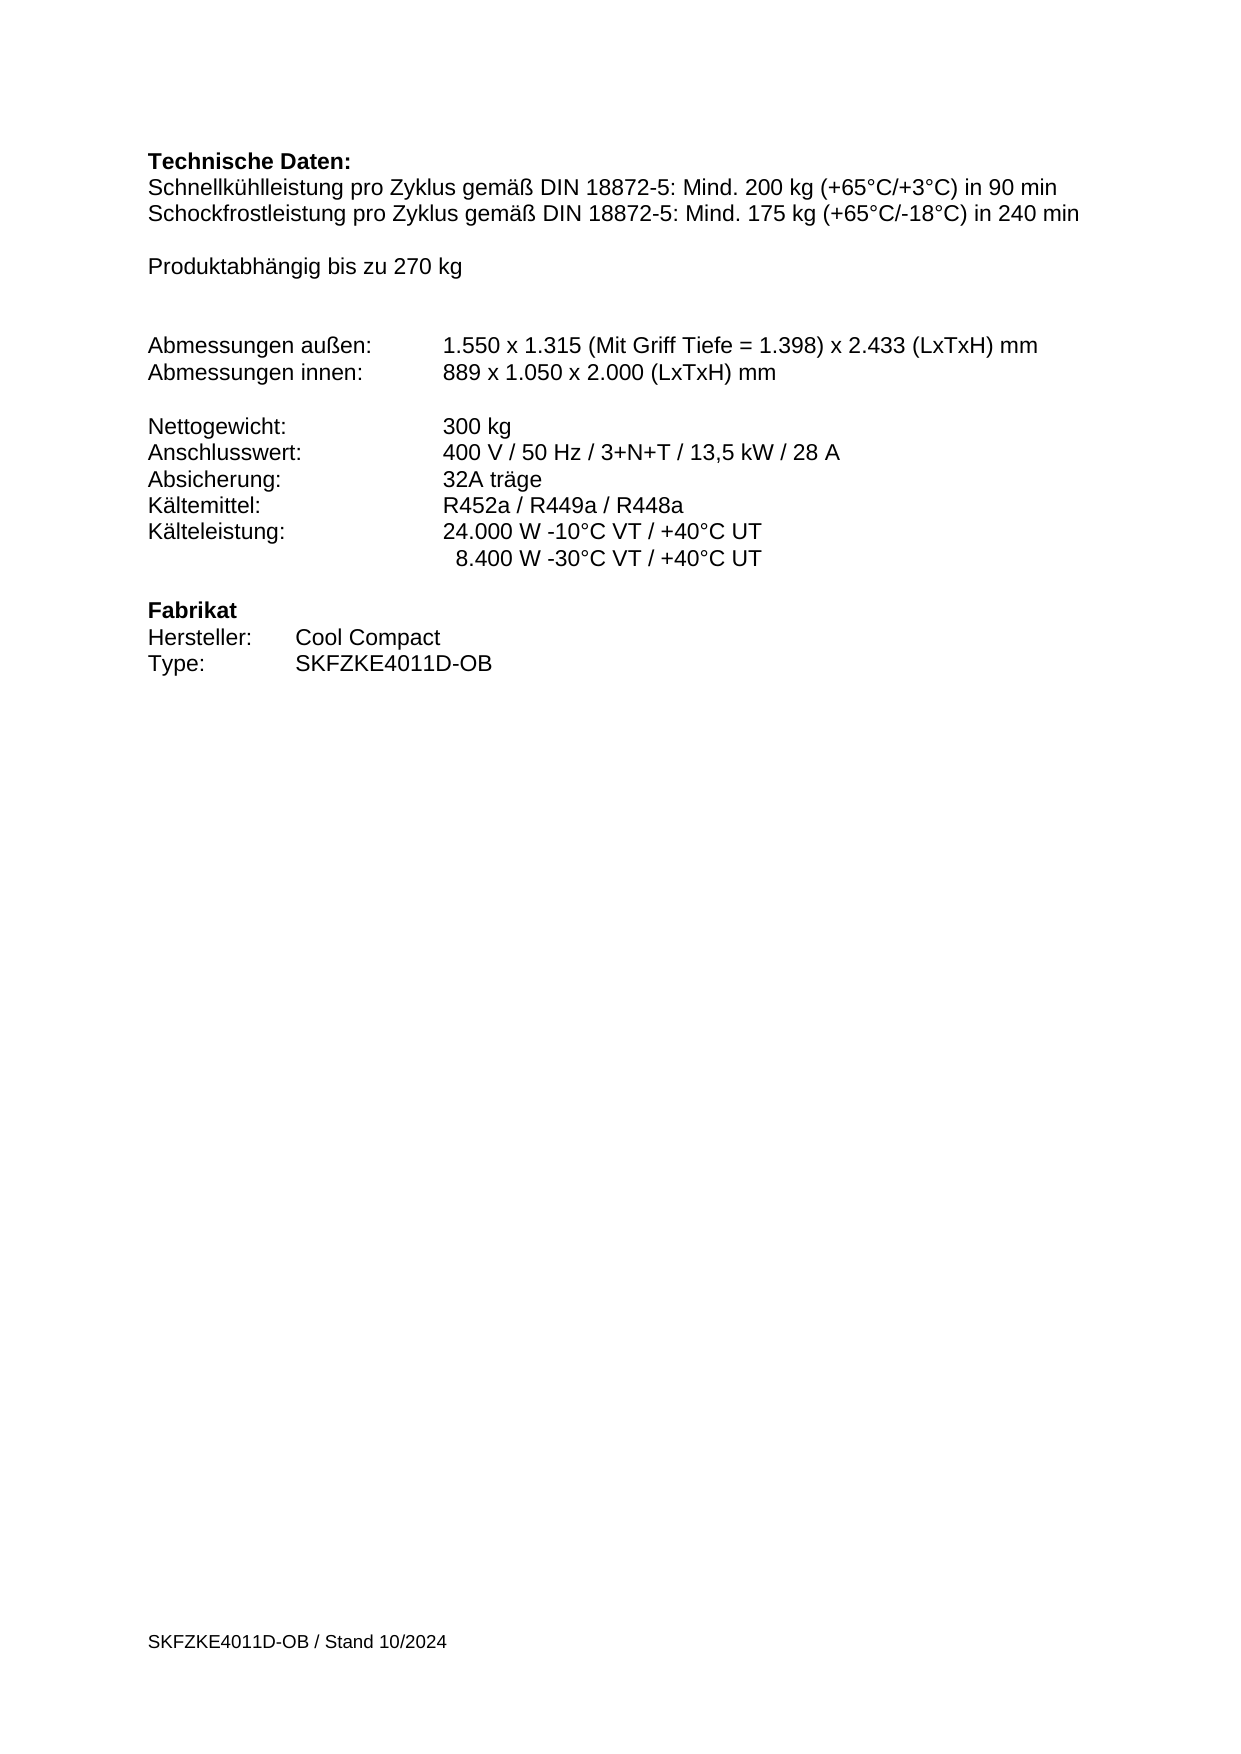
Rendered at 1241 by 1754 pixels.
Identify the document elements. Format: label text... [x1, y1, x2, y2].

text Schnellkühlleistung pro Zyklus gemäß DIN 18872-5: Mind. 200 kg (+65°C/+3°C) in 90 min [148, 174, 1093, 200]
text Fabrikat [148, 597, 1093, 624]
text 8.400 W -30°C VT / +40°C UT [148, 544, 1093, 571]
text Produktabhängig bis zu 270 kg [148, 253, 1093, 279]
text Hersteller: Cool Compact [148, 624, 1093, 650]
text Abmessungen innen: 889 x 1.050 x 2.000 (LxTxH) mm [148, 358, 1093, 385]
text Technische Daten: [148, 148, 1093, 174]
text Absicherung: 32A träge [148, 466, 1093, 492]
text Kältemittel: R452a / R449a / R448a [148, 492, 1093, 518]
text Abmessungen außen: 1.550 x 1.315 (Mit Griff Tiefe = 1.398) x 2.433 (LxTxH) mm [148, 332, 1093, 358]
text Nettogewicht: 300 kg [148, 413, 1093, 439]
text Kälteleistung: 24.000 W -10°C VT / +40°C UT [148, 518, 1093, 544]
text Schockfrostleistung pro Zyklus gemäß DIN 18872-5: Mind. 175 kg (+65°C/-18°C) in 240 min [148, 200, 1093, 227]
text Anschlusswert: 400 V / 50 Hz / 3+N+T / 13,5 kW / 28 A [148, 439, 1093, 466]
text Type: SKFZKE4011D-OB [148, 650, 1093, 676]
